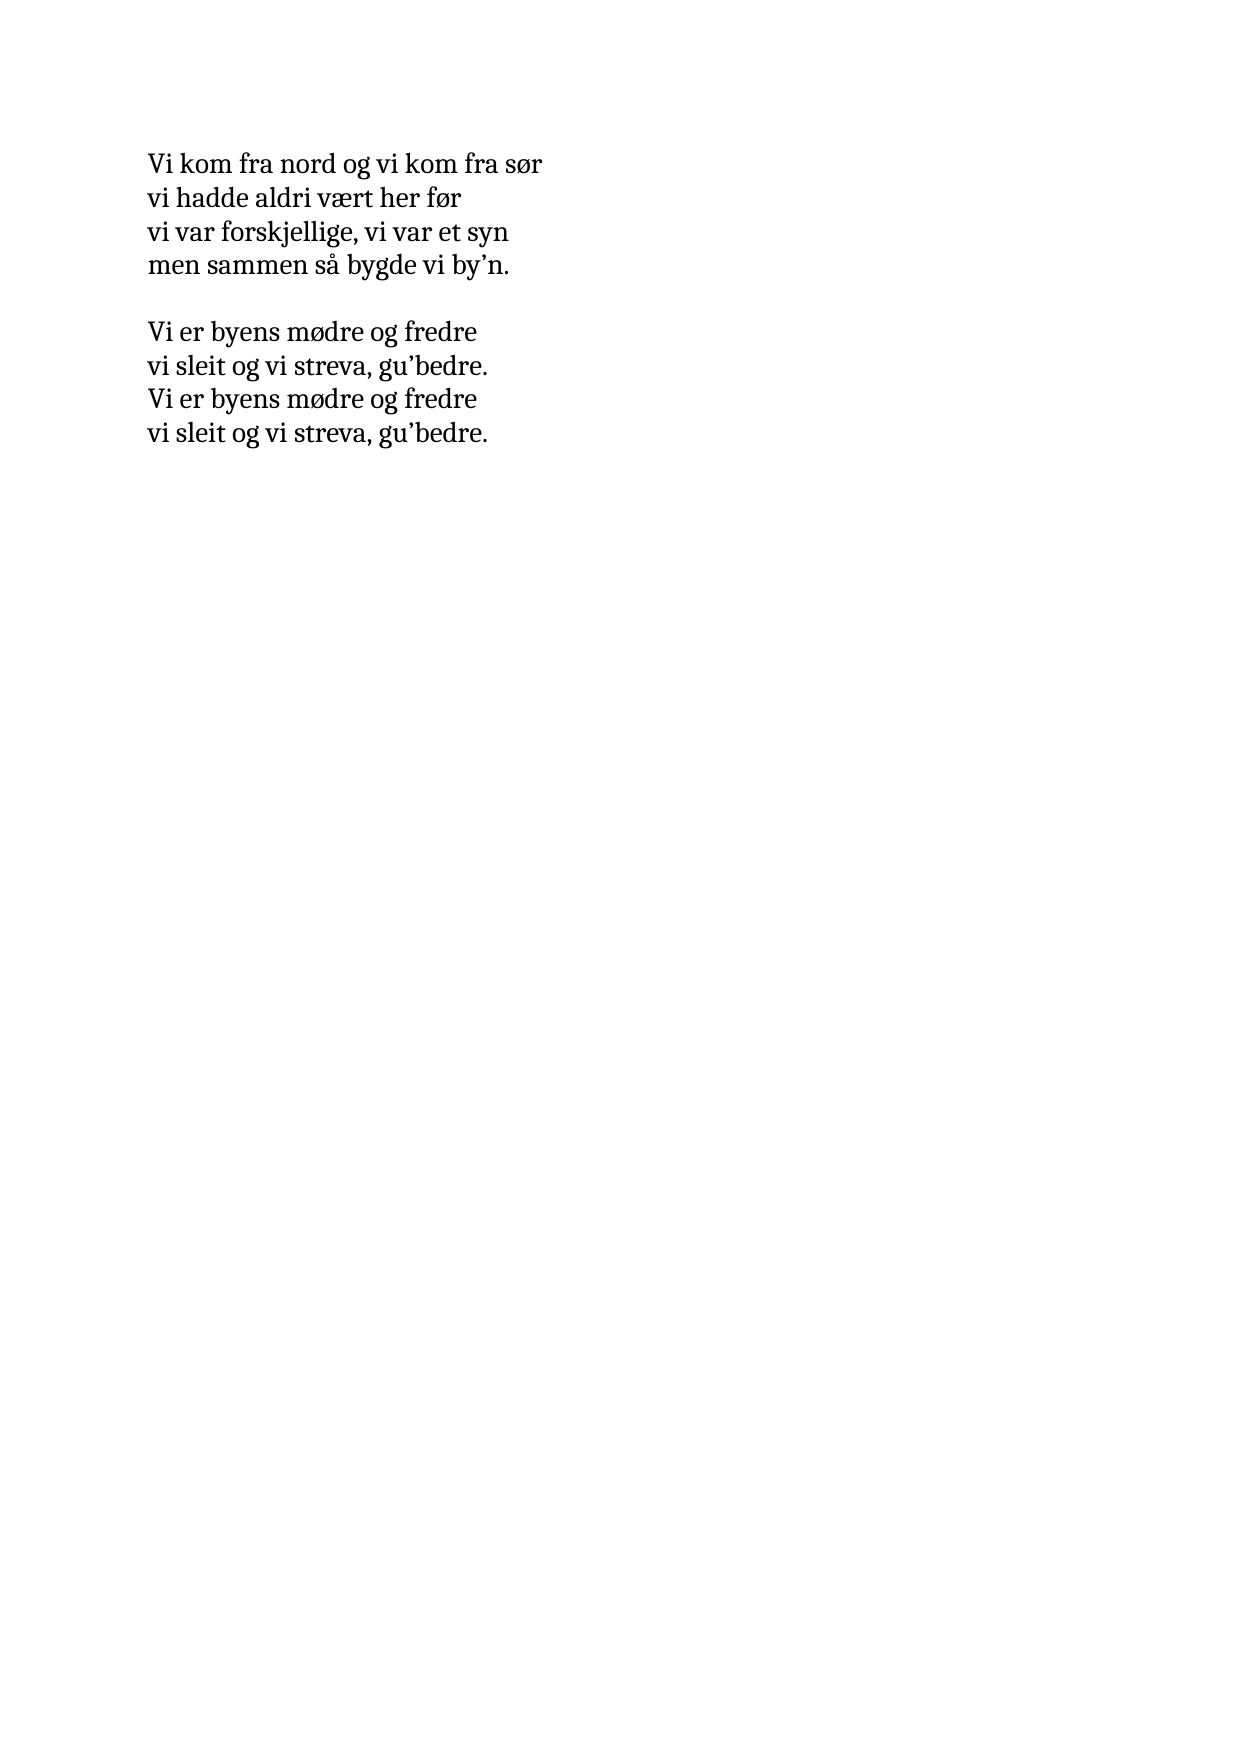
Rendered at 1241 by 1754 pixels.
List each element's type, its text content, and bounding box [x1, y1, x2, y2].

text vi var forskjellige, vi var et syn [148, 215, 1093, 248]
text Vi kom fra nord og vi kom fra sør [148, 148, 1093, 181]
text men sammen så bygde vi by’n. [148, 248, 1093, 282]
text Vi er byens mødre og fredre [148, 382, 1093, 416]
text vi hadde aldri vært her før [148, 181, 1093, 215]
text vi sleit og vi streva, gu’bedre. [148, 416, 1093, 449]
text Vi er byens mødre og fredre [148, 315, 1093, 349]
text vi sleit og vi streva, gu’bedre. [148, 349, 1093, 382]
